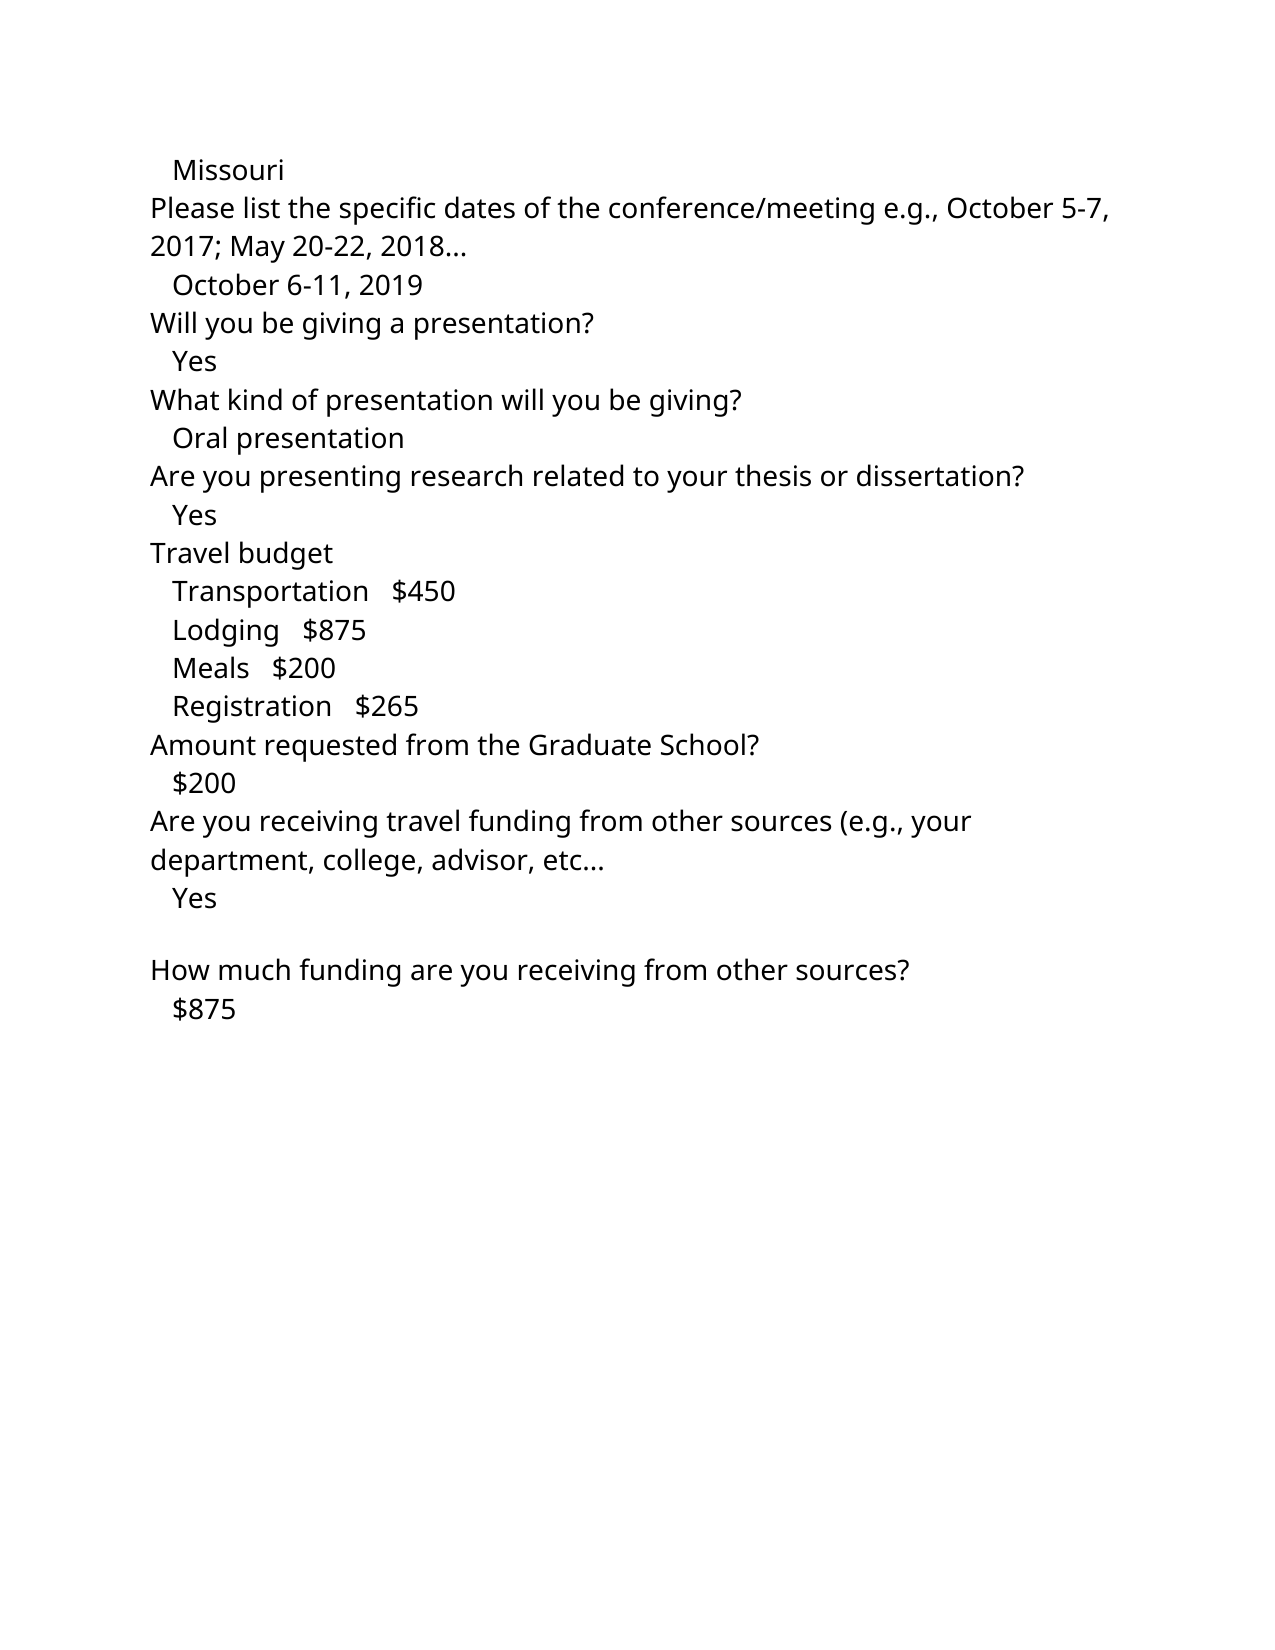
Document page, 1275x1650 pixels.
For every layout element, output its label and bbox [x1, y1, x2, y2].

text [150, 150, 1125, 1058]
